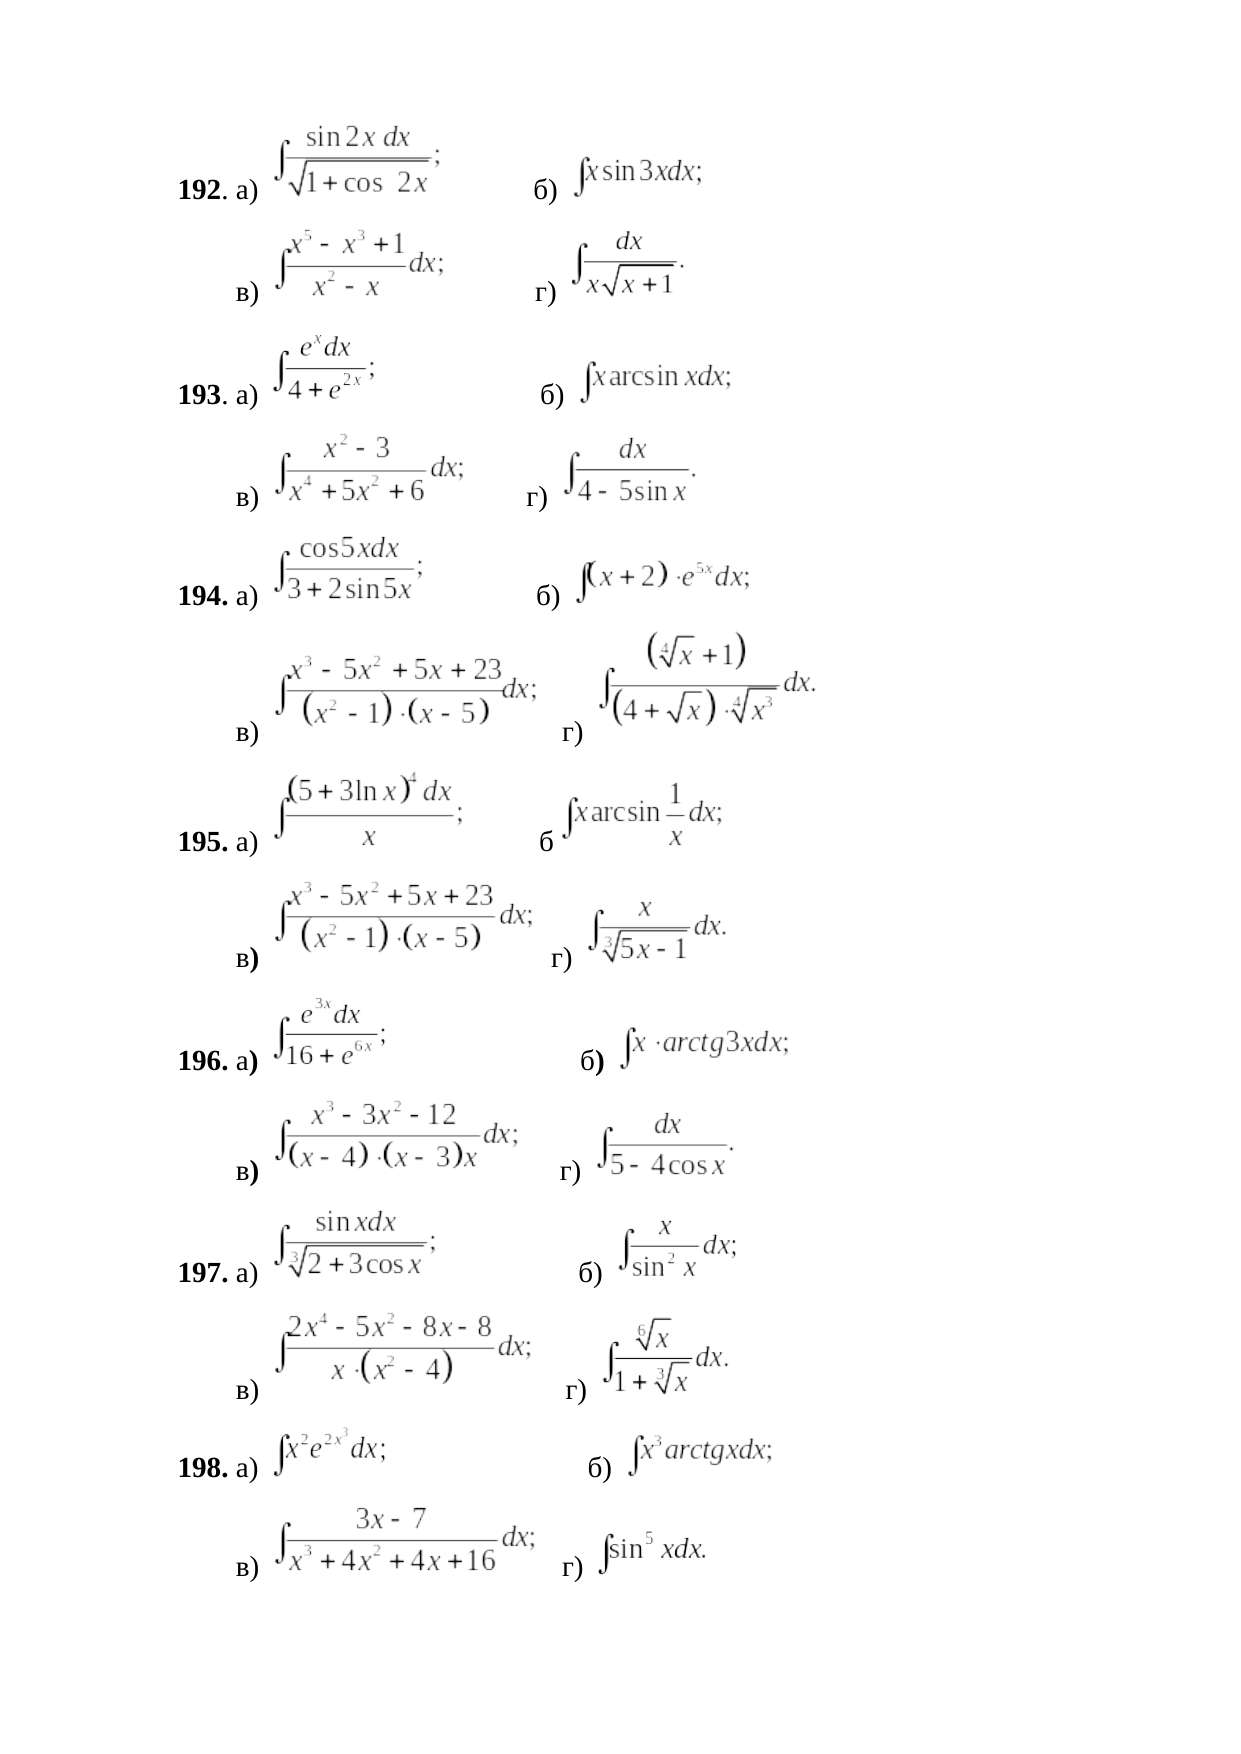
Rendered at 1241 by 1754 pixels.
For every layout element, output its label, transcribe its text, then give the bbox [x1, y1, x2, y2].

text в) г) [177, 1306, 1152, 1406]
text в) г) [177, 1501, 1152, 1583]
text 194. а) б) [177, 529, 1152, 611]
text 198. а) б) [177, 1423, 1152, 1484]
text 196. а) б) [177, 991, 1152, 1076]
text в) г) [177, 427, 1152, 512]
text в) г) [177, 223, 1152, 308]
text в) г) [177, 628, 1152, 748]
text 192. а) б) [177, 118, 1152, 206]
text 195. а) б [177, 765, 1152, 857]
text в) г) [177, 1093, 1152, 1187]
text в) г) [177, 874, 1152, 974]
text 193. а) б) [177, 325, 1152, 410]
text 197. а) б) [177, 1204, 1152, 1289]
